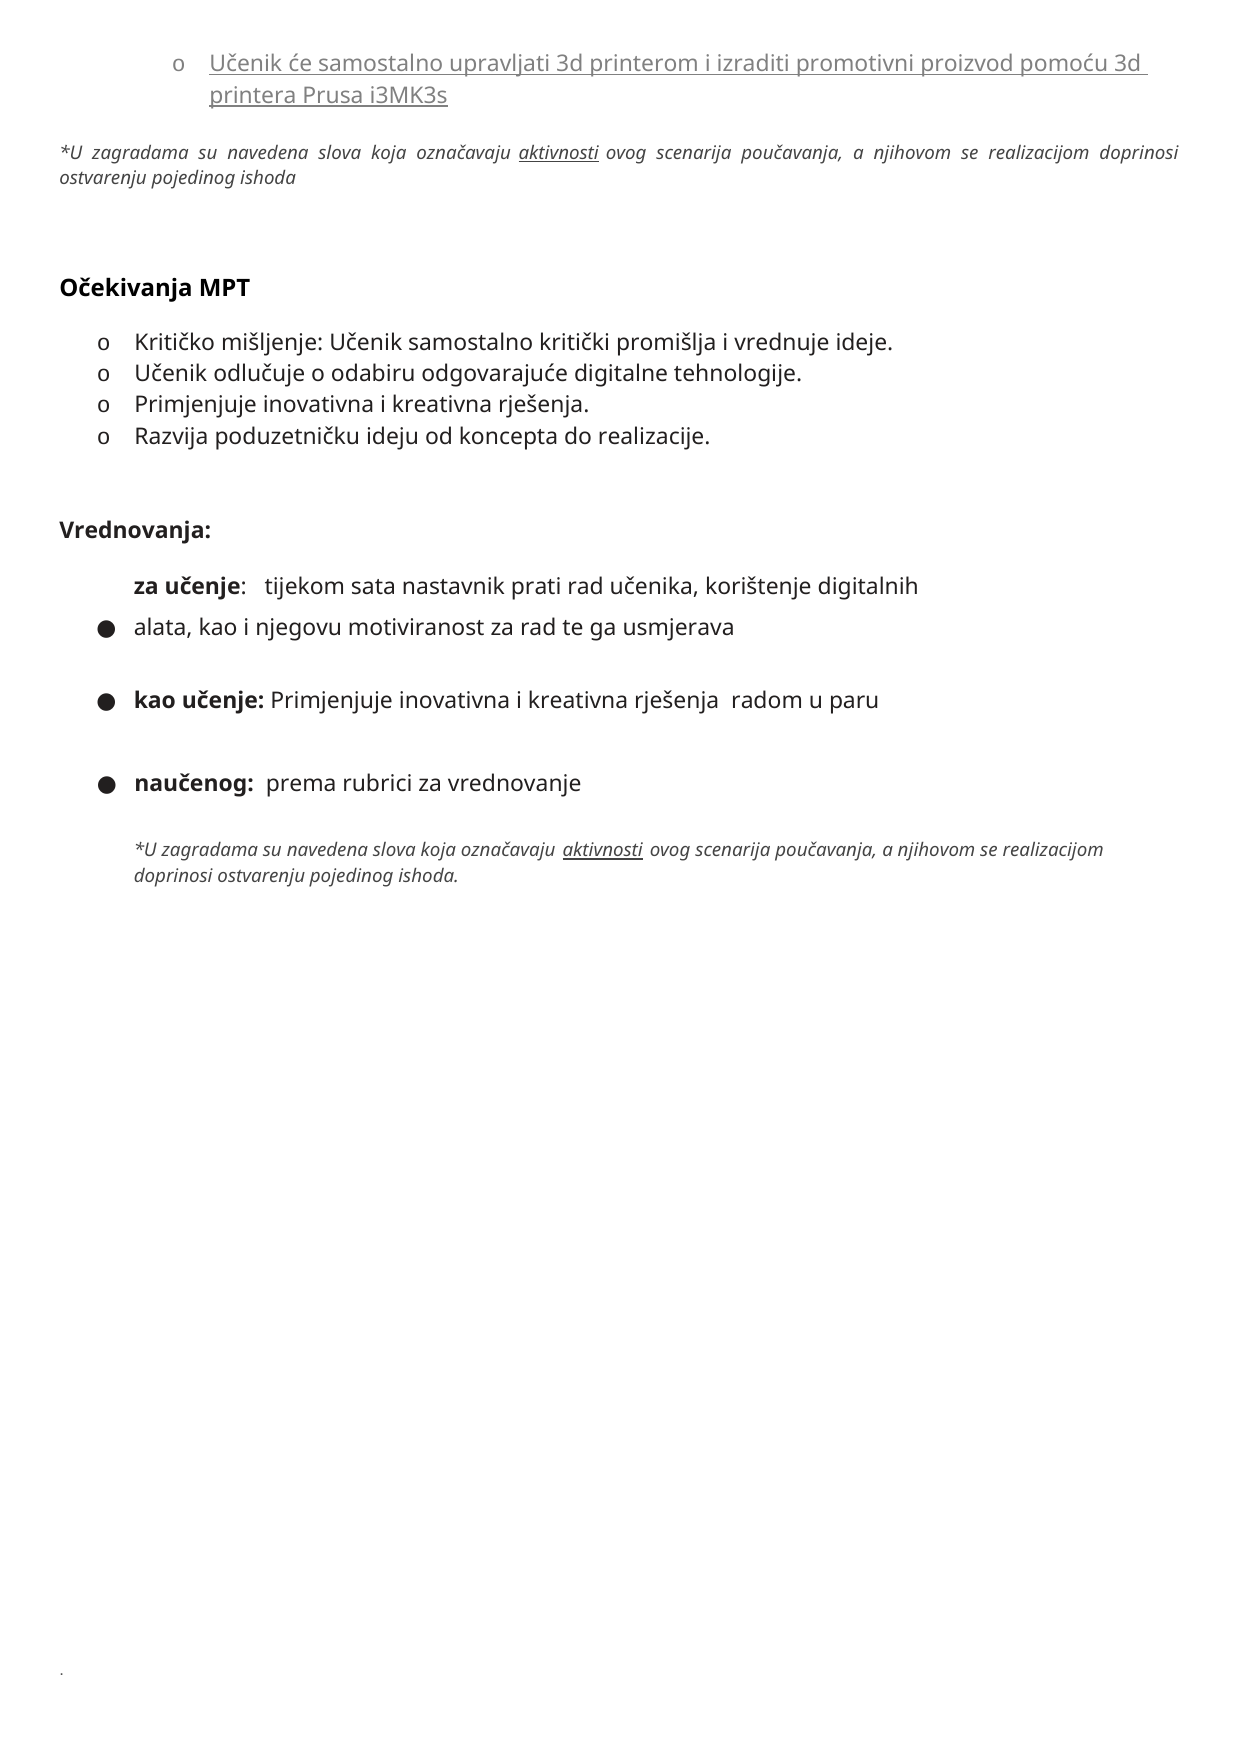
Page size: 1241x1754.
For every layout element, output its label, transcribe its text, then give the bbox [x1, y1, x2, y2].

text Vrednovanja: [59, 513, 1181, 545]
text *U zagradama su navedena slova koja označavaju aktivnosti ovog scenarija poučavanja, a njihovom se realizacijom doprinosi ostvarenju pojedinog ishoda. [133, 837, 1181, 888]
list kao učenje: Primjenjuje inovativna i kreativna rješenja radom u paru [96, 674, 1181, 721]
text *U zagradama su navedena slova koja označavaju aktivnosti ovog scenarija poučavanja, a njihovom se realizacijom doprinosi ostvarenju pojedinog ishoda [59, 139, 1181, 190]
list Kritičko mišljenje: Učenik samostalno kritički promišlja i vrednuje ideje. [97, 326, 1181, 357]
list Razvija poduzetničku ideju od koncepta do realizacije. [97, 420, 1181, 451]
list Učenik će samostalno upravljati 3d printerom i izraditi promotivni proizvod pomoću 3d printera Prusa i3MK3s [172, 47, 1181, 110]
list alata, kao i njegovu motiviranost za rad te ga usmjerava [96, 601, 1181, 648]
list Primjenjuje inovativna i kreativna rješenja. [97, 388, 1181, 420]
list naučenog: prema rubrici za vrednovanje [97, 757, 1181, 804]
text Očekivanja MPT [59, 270, 1181, 303]
text za učenje: tijekom sata nastavnik prati rad učenika, korištenje digitalnih [133, 570, 1181, 601]
list Učenik odlučuje o odabiru odgovarajuće digitalne tehnologije. [97, 357, 1181, 388]
